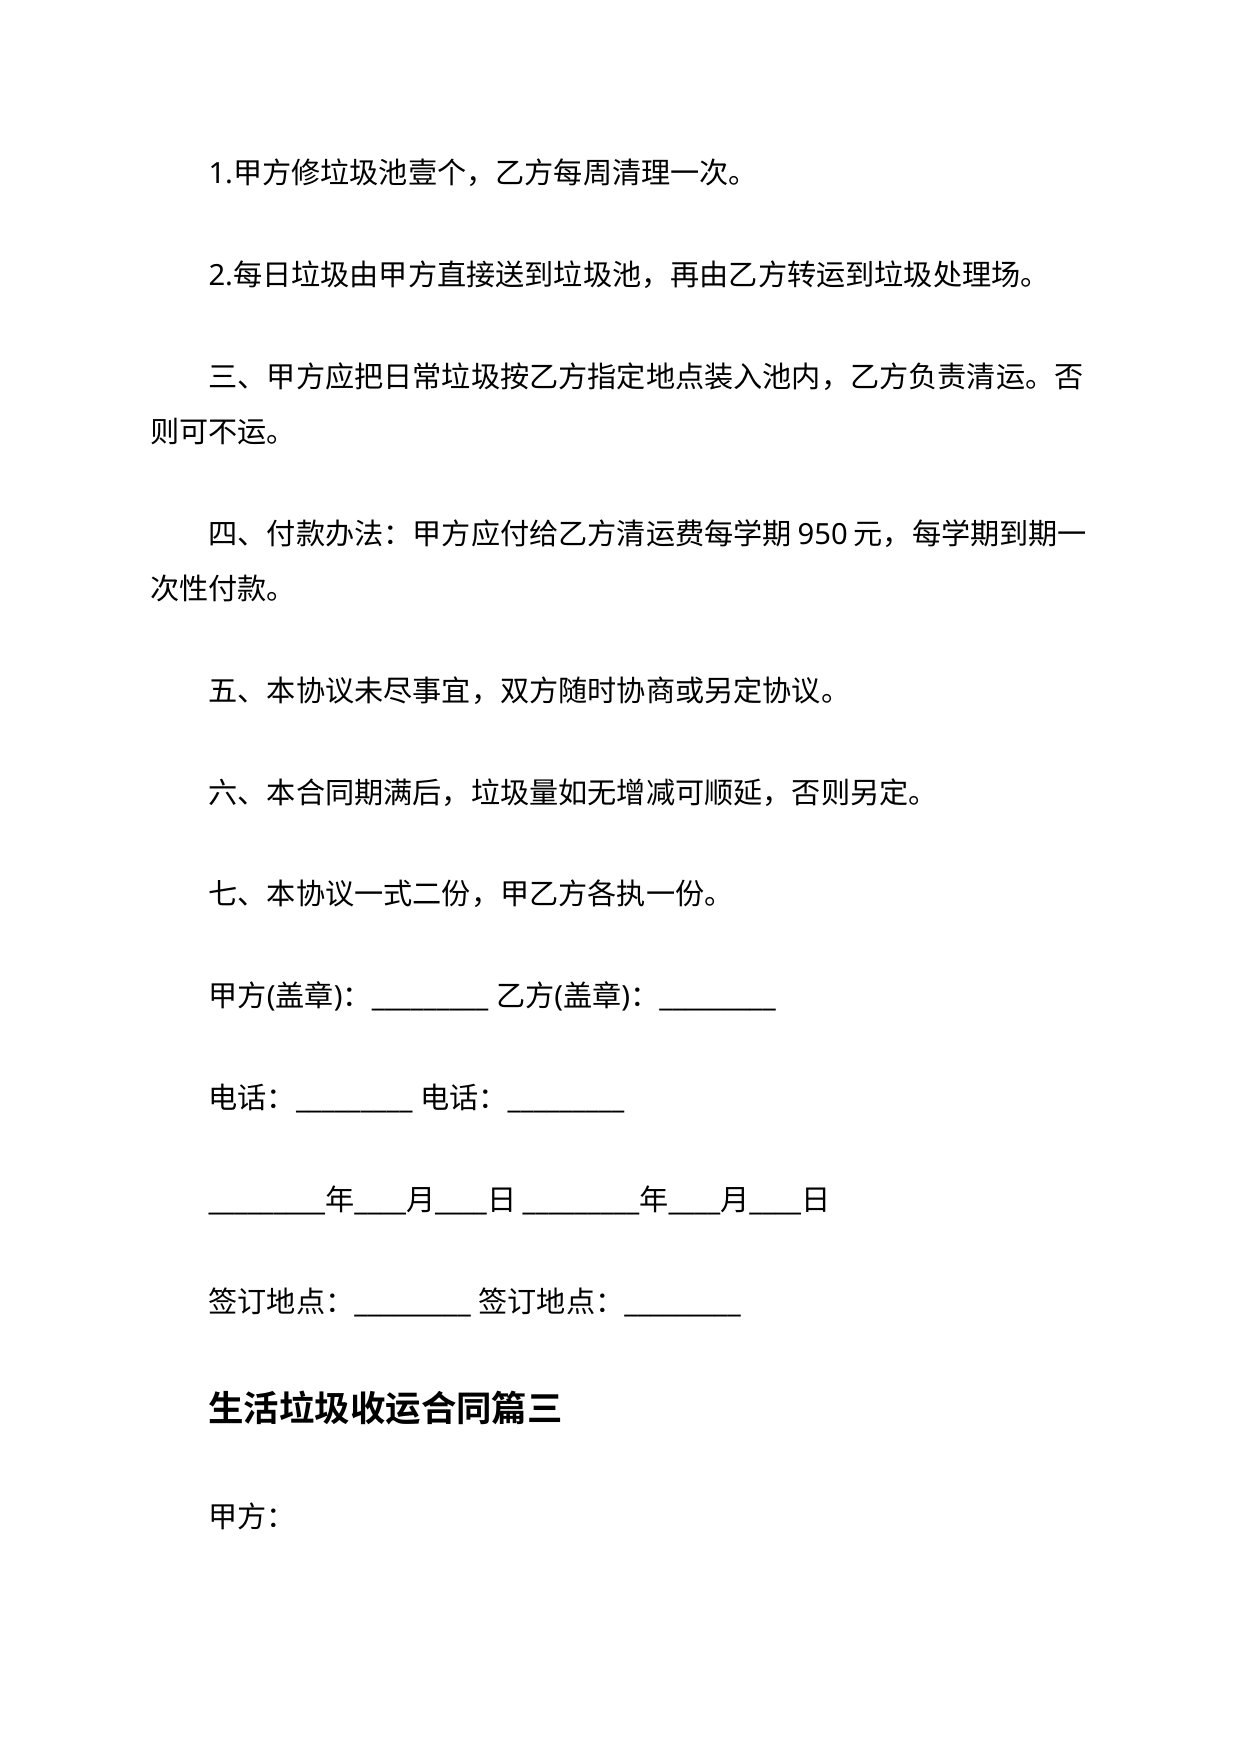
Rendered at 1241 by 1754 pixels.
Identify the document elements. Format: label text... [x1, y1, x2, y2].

text 四、付款办法：甲方应付给乙方清运费每学期950元，每学期到期一次性付款。 [150, 511, 1090, 608]
text 甲方(盖章)：_________ 乙方(盖章)：_________ [150, 973, 1090, 1015]
text _________年____月____日 _________年____月____日 [150, 1177, 1090, 1219]
text 电话：_________ 电话：_________ [150, 1075, 1090, 1117]
text 签订地点：_________ 签订地点：_________ [150, 1279, 1090, 1321]
text 甲方： [150, 1494, 1090, 1536]
text 2.每日垃圾由甲方直接送到垃圾池，再由乙方转运到垃圾处理场。 [150, 252, 1090, 294]
text 生活垃圾收运合同篇三 [150, 1381, 1090, 1432]
text 三、甲方应把日常垃圾按乙方指定地点装入池内，乙方负责清运。否则可不运。 [150, 354, 1090, 451]
text 1.甲方修垃圾池壹个，乙方每周清理一次。 [150, 150, 1090, 192]
text 五、本协议未尽事宜，双方随时协商或另定协议。 [150, 667, 1090, 710]
text 六、本合同期满后，垃圾量如无增减可顺延，否则另定。 [150, 769, 1090, 811]
text 七、本协议一式二份，甲乙方各执一份。 [150, 871, 1090, 913]
